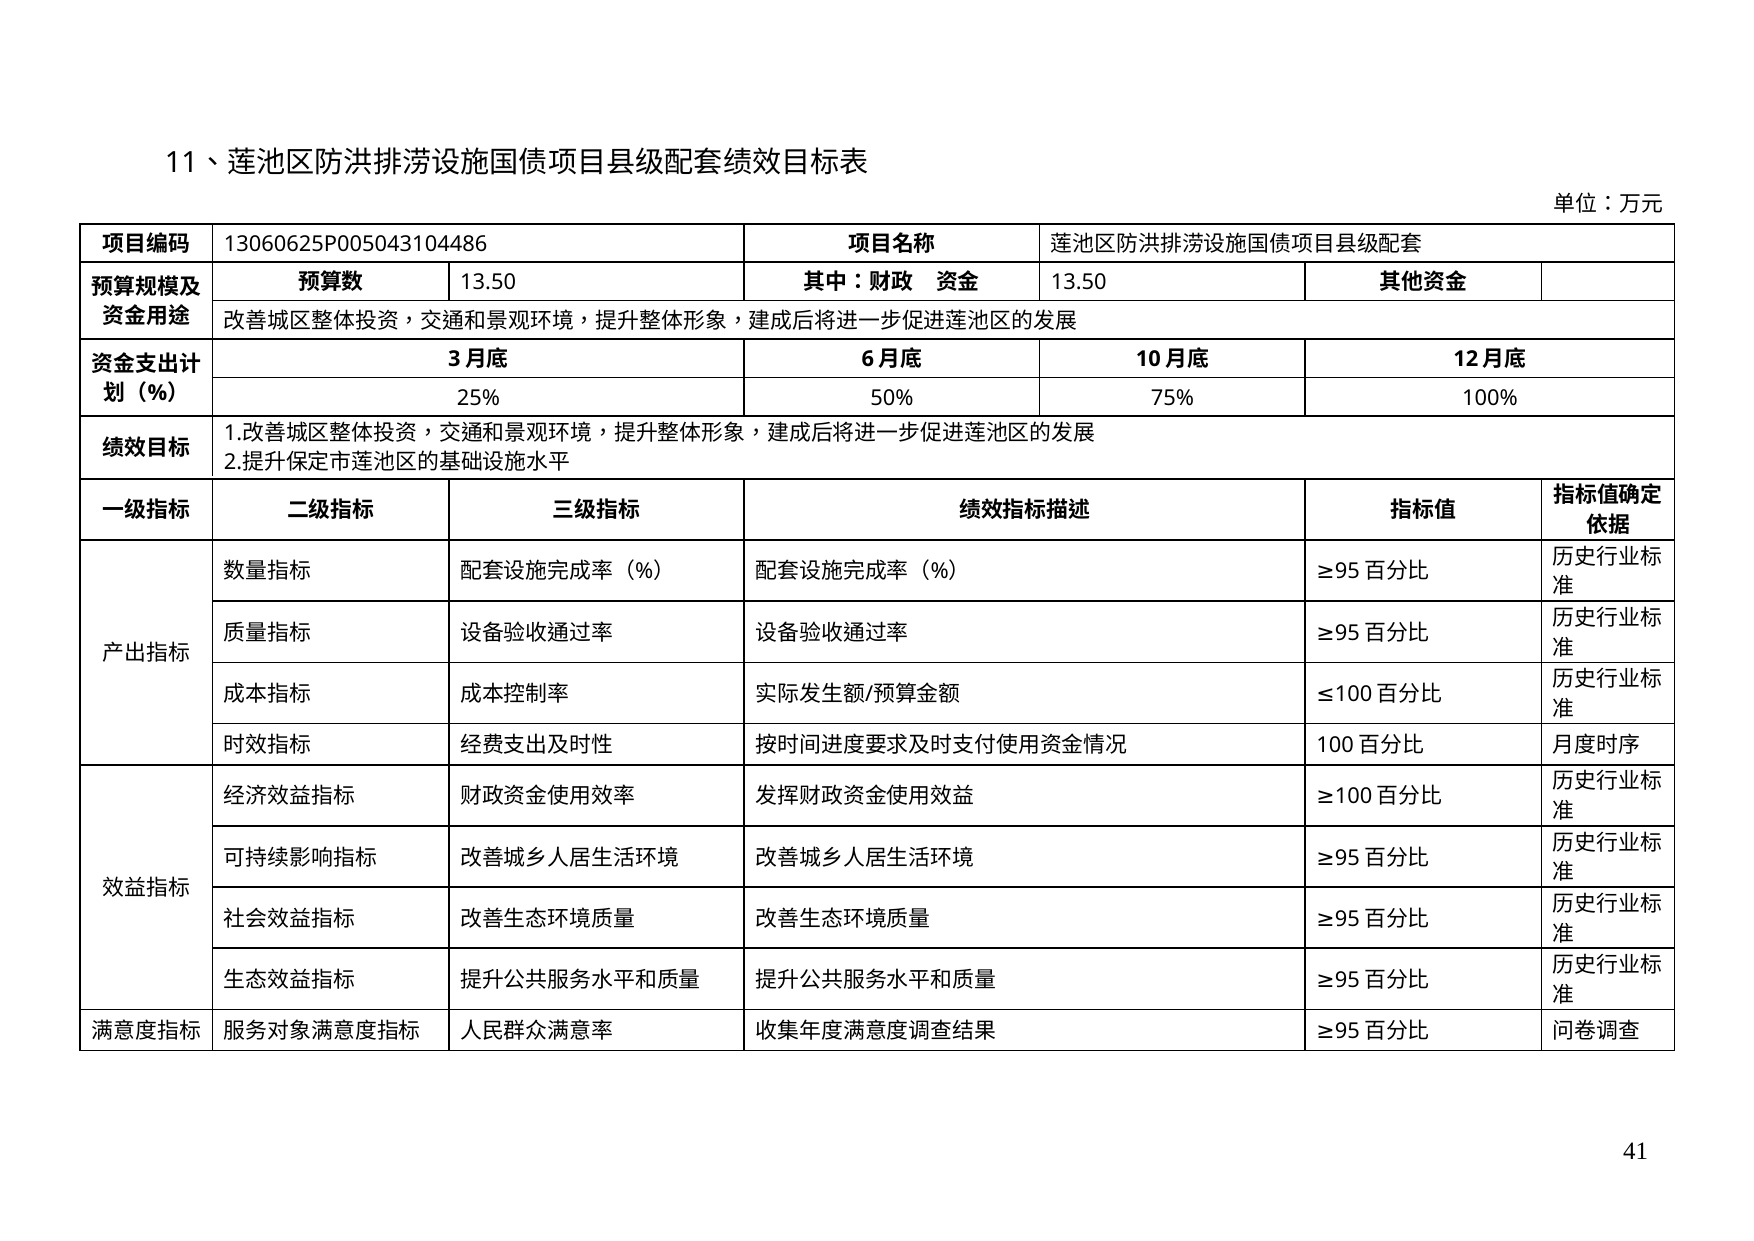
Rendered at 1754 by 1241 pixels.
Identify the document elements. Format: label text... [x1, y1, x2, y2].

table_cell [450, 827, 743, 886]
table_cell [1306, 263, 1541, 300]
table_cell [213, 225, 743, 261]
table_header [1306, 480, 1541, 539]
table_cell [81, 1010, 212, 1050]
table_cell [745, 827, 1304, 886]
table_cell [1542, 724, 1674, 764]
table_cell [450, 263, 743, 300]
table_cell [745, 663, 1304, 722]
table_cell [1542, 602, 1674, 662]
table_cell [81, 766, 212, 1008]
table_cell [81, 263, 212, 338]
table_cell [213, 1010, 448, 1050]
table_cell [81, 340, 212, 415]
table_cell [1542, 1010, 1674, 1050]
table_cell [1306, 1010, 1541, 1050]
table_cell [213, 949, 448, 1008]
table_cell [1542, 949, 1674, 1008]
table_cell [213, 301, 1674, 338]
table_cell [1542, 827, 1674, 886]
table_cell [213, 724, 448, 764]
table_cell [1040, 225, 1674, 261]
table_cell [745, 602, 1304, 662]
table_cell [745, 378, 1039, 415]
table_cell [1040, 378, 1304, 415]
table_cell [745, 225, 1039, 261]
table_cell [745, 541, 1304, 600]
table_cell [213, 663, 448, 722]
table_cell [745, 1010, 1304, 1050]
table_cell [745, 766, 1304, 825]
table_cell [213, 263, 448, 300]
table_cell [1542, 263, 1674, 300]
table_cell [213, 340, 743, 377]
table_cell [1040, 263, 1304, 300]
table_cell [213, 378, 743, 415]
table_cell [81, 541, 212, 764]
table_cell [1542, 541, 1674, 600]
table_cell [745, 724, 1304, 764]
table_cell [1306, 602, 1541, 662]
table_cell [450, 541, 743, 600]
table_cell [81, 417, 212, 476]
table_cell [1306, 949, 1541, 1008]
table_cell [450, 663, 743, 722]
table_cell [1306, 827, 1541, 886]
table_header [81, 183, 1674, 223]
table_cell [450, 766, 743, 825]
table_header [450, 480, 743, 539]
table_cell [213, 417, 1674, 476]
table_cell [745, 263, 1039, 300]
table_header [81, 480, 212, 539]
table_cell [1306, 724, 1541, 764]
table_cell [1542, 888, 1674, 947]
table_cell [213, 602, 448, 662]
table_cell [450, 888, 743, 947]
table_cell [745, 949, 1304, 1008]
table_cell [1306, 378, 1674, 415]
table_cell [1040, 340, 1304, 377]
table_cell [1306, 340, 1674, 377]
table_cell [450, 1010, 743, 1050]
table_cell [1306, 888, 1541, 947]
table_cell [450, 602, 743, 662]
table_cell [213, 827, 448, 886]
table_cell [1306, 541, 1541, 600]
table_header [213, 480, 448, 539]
text 11、莲池区防洪排涝设施国债项目县级配套绩效目标表 [106, 142, 1648, 181]
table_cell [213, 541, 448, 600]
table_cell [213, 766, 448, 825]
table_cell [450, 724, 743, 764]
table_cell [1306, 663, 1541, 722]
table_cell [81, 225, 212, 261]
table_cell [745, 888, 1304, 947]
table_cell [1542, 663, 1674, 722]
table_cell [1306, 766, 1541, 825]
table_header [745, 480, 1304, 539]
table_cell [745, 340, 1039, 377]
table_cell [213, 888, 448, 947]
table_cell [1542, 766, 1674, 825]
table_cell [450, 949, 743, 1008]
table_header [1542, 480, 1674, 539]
